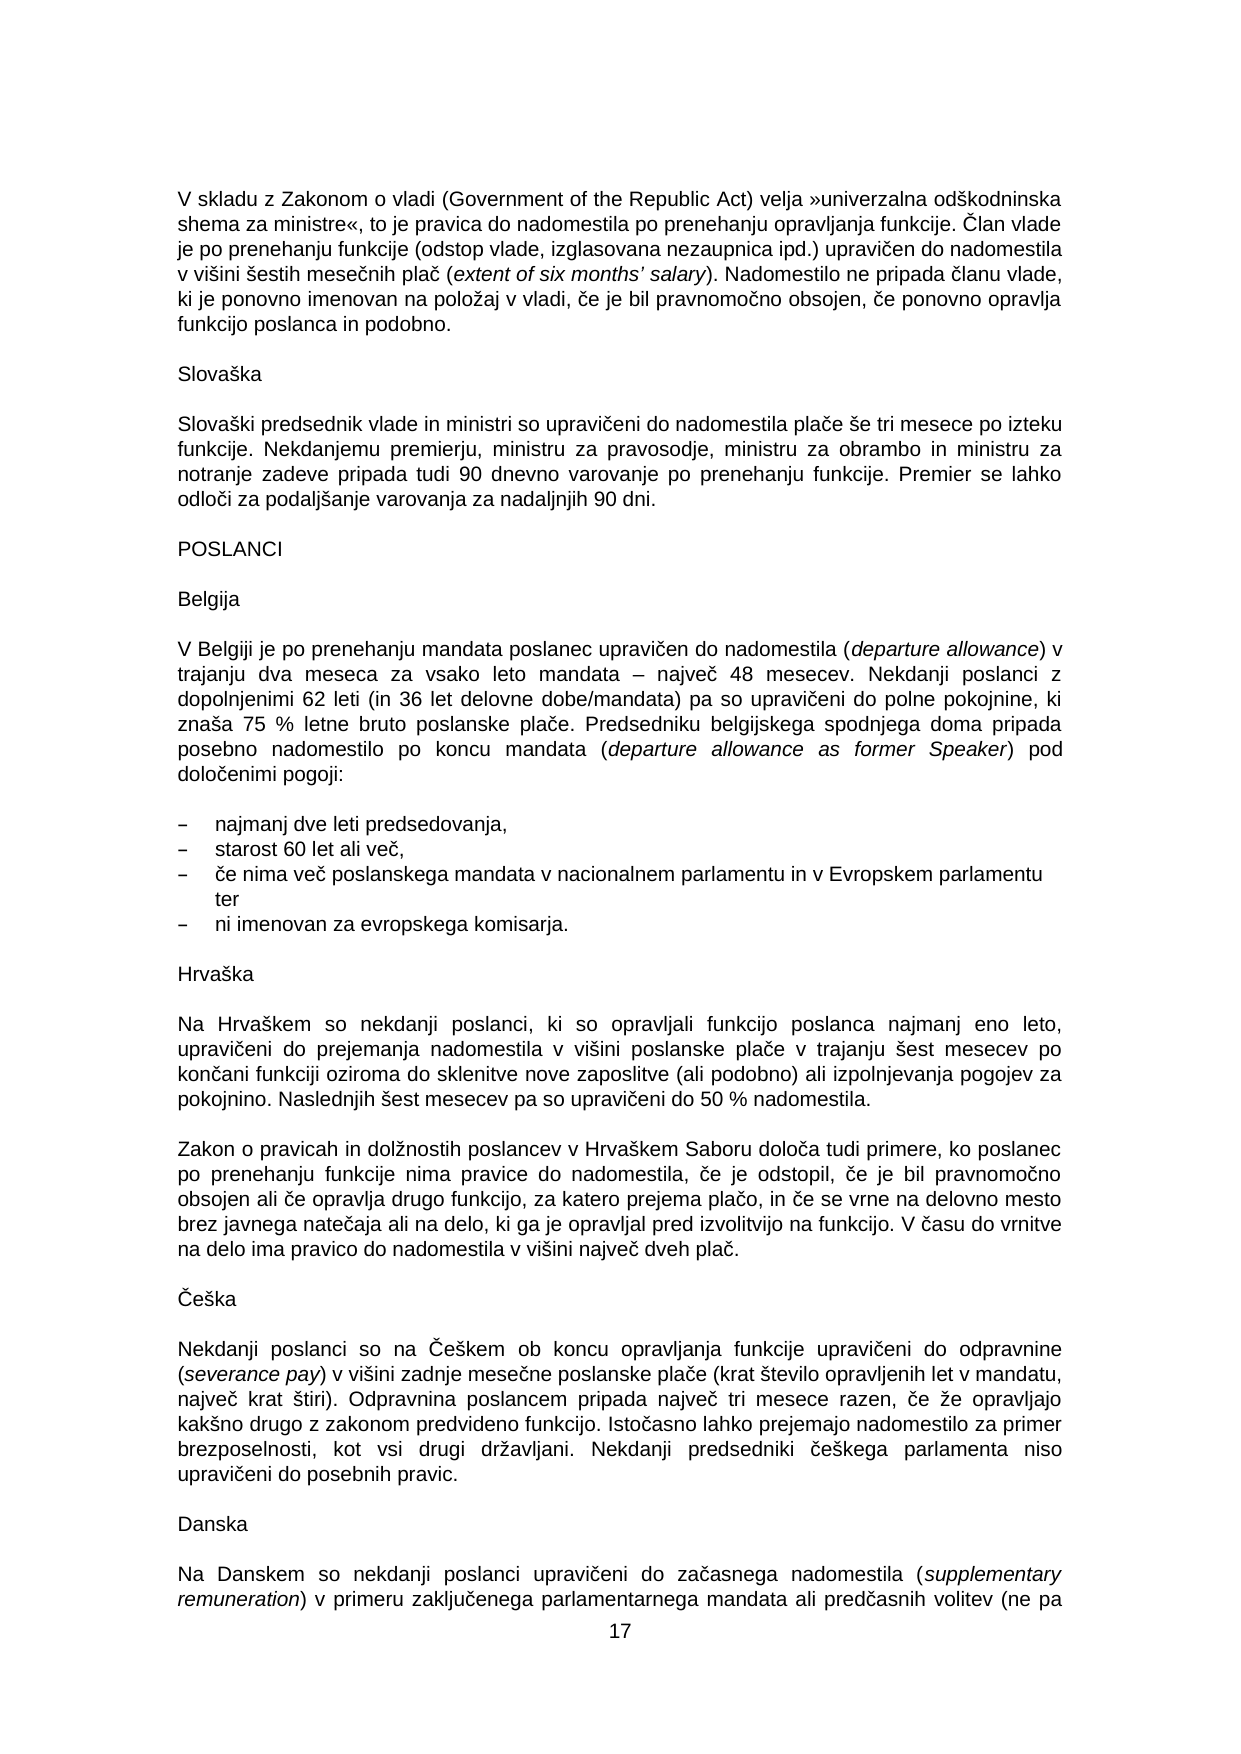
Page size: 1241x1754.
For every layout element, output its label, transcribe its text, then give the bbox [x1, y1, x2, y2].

list če nima več poslanskega mandata v nacionalnem parlamentu in v Evropskem parlamentu ter [177, 862, 1063, 912]
text Zakon o pravicah in dolžnostih poslancev v Hrvaškem Saboru določa tudi primere, ko poslanec po prenehanju funkcije nima pravice do nadomestila, če je odstopil, če je bil pravnomočno obsojen ali če opravlja drugo funkcijo, za katero prejema plačo, in če se vrne na delovno mesto brez javnega natečaja ali na delo, ki ga je opravljal pred izvolitvijo na funkcijo. V času do vrnitve na delo ima pravico do nadomestila v višini največ dveh plač. [177, 1137, 1063, 1262]
text Danska [177, 1512, 1063, 1537]
text Belgija [177, 587, 1063, 612]
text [177, 1562, 1063, 1612]
text V skladu z Zakonom o vladi (Government of the Republic Act) velja »univerzalna odškodninska shema za ministre«, to je pravica do nadomestila po prenehanju opravljanja funkcije. Član vlade je po prenehanju funkcije (odstop vlade, izglasovana nezaupnica ipd.) upravičen do nadomestila v višini šestih mesečnih plač (extent of six months’ salary). Nadomestilo ne pripada članu vlade, ki je ponovno imenovan na položaj v vladi, če je bil pravnomočno obsojen, če ponovno opravlja funkcijo poslanca in podobno. [177, 187, 1063, 337]
text Na Hrvaškem so nekdanji poslanci, ki so opravljali funkcijo poslanca najmanj eno leto, upravičeni do prejemanja nadomestila v višini poslanske plače v trajanju šest mesecev po končani funkciji oziroma do sklenitve nove zaposlitve (ali podobno) ali izpolnjevanja pogojev za pokojnino. Naslednjih šest mesecev pa so upravičeni do 50 % nadomestila. [177, 1012, 1063, 1112]
text V Belgiji je po prenehanju mandata poslanec upravičen do nadomestila (departure allowance) v trajanju dva meseca za vsako leto mandata – največ 48 mesecev. Nekdanji poslanci z dopolnjenimi 62 leti (in 36 let delovne dobe/mandata) pa so upravičeni do polne pokojnine, ki znaša 75 % letne bruto poslanske plače. Predsedniku belgijskega spodnjega doma pripada posebno nadomestilo po koncu mandata (departure allowance as former Speaker) pod določenimi pogoji: [177, 637, 1063, 787]
text Češka [177, 1287, 1063, 1312]
text Slovaška [177, 362, 1063, 387]
text Slovaški predsednik vlade in ministri so upravičeni do nadomestila plače še tri mesece po izteku funkcije. Nekdanjemu premierju, ministru za pravosodje, ministru za obrambo in ministru za notranje zadeve pripada tudi 90 dnevno varovanje po prenehanju funkcije. Premier se lahko odloči za podaljšanje varovanja za nadaljnjih 90 dni. [177, 412, 1063, 512]
list starost 60 let ali več, [177, 837, 1063, 862]
list najmanj dve leti predsedovanja, [177, 812, 1063, 837]
text Nekdanji poslanci so na Češkem ob koncu opravljanja funkcije upravičeni do odpravnine (severance pay) v višini zadnje mesečne poslanske plače (krat število opravljenih let v mandatu, največ krat štiri). Odpravnina poslancem pripada največ tri mesece razen, če že opravljajo kakšno drugo z zakonom predvideno funkcijo. Istočasno lahko prejemajo nadomestilo za primer brezposelnosti, kot vsi drugi državljani. Nekdanji predsedniki češkega parlamenta niso upravičeni do posebnih pravic. [177, 1337, 1063, 1487]
text Hrvaška [177, 962, 1063, 987]
text POSLANCI [177, 537, 1063, 562]
list ni imenovan za evropskega komisarja. [177, 912, 1063, 937]
